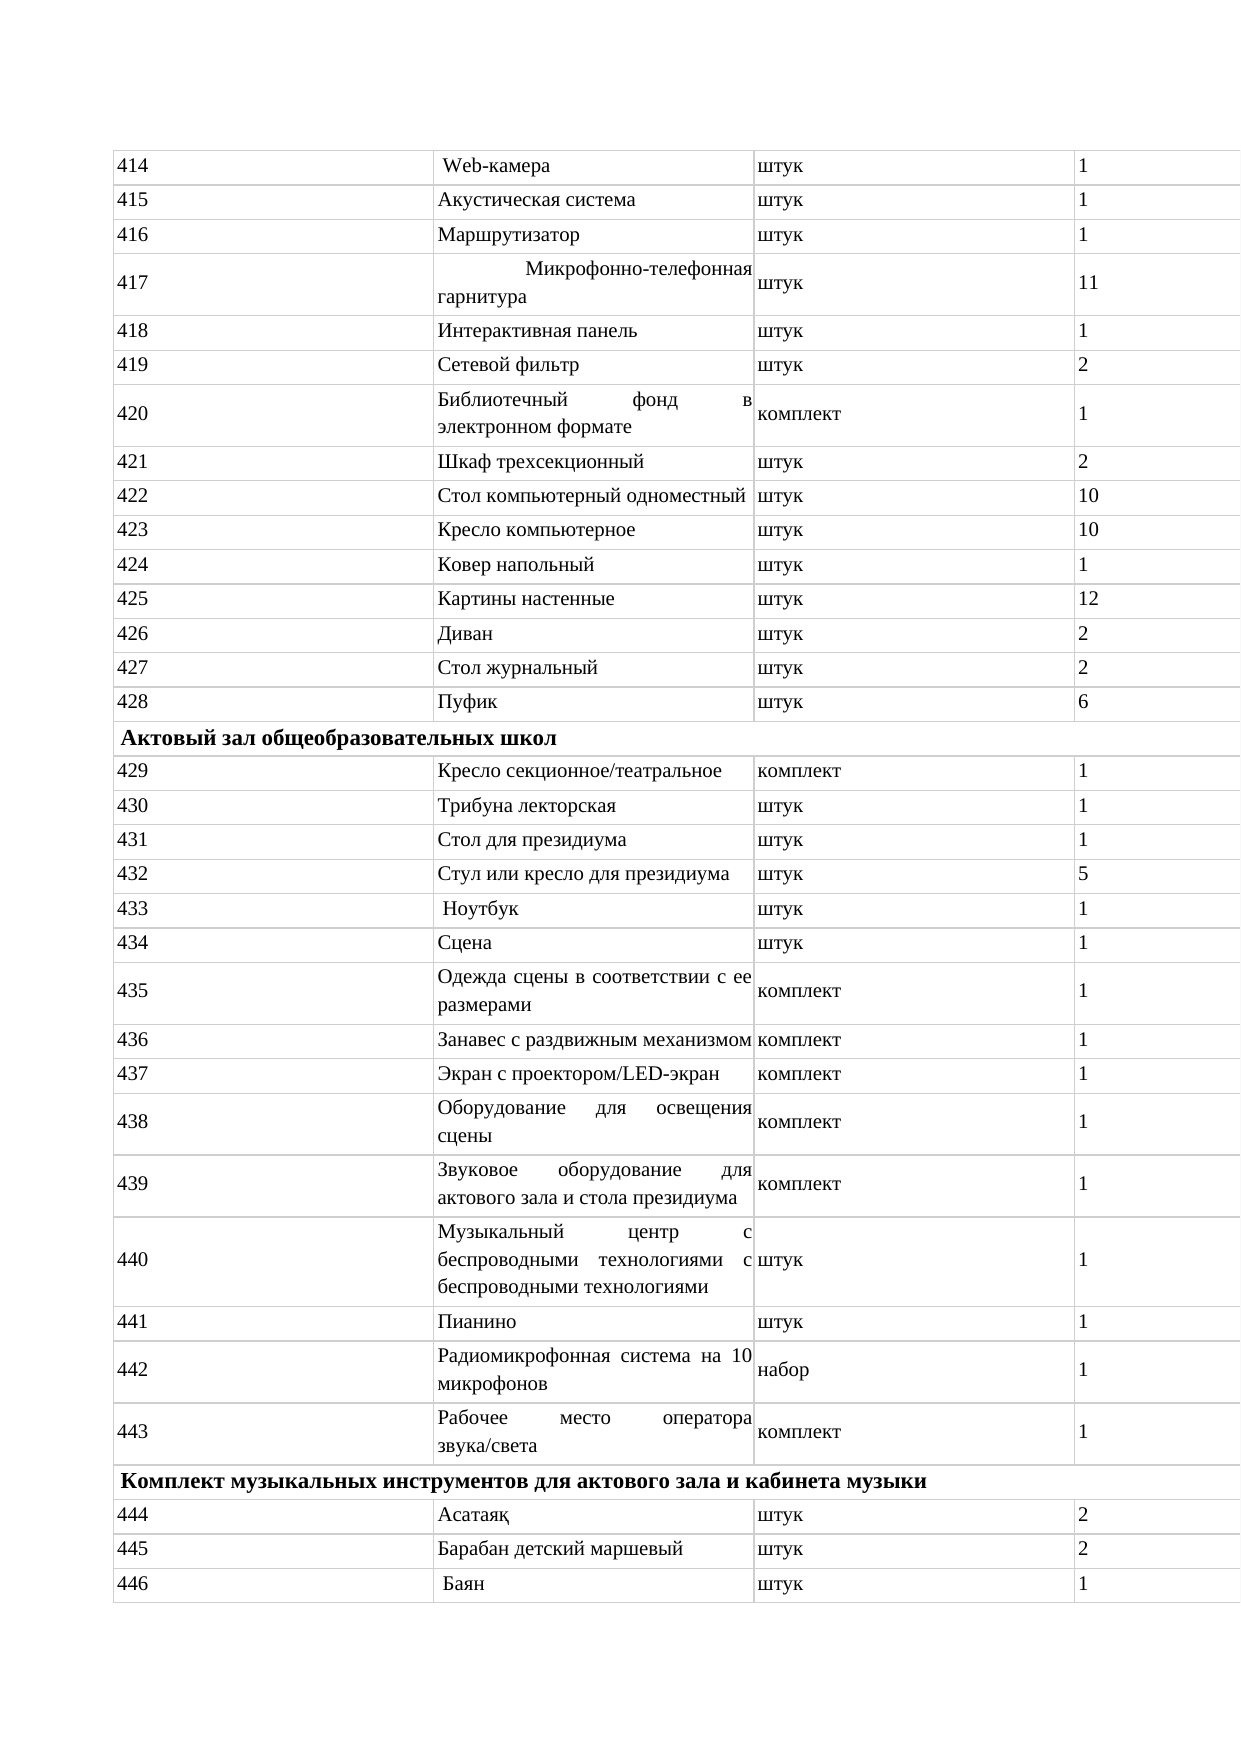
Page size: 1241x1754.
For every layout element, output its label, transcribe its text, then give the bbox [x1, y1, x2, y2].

table_cell 2 [1075, 653, 1240, 686]
table_cell штук [755, 1218, 1074, 1306]
table_cell 427 [114, 653, 433, 686]
table_cell 1 [1075, 963, 1240, 1024]
table_cell штук [755, 516, 1074, 549]
table_cell 2 [1075, 351, 1240, 384]
table_cell Сетевой фильтр [434, 351, 753, 384]
table_cell 428 [114, 688, 433, 721]
table_cell 443 [114, 1404, 433, 1464]
table_cell Трибуна лекторская [434, 791, 753, 824]
table_cell штук [755, 619, 1074, 652]
table_cell 418 [114, 316, 433, 349]
table_cell 414 [114, 151, 433, 184]
table_cell комплект [755, 1156, 1074, 1216]
table_cell 1 [1075, 1307, 1240, 1340]
table_cell штук [755, 1307, 1074, 1340]
table_cell 429 [114, 757, 433, 790]
table_cell Диван [434, 619, 753, 652]
table_cell Одежда сцены в соответствии с ее размерами [434, 963, 753, 1024]
table_cell Стол для президиума [434, 825, 753, 858]
table_cell Занавес с раздвижным механизмом [434, 1025, 753, 1058]
table_cell 420 [114, 385, 433, 446]
table_cell Пианино [434, 1307, 753, 1340]
table_cell Кресло компьютерное [434, 516, 753, 549]
table_cell штук [755, 1500, 1074, 1533]
table_cell штук [755, 220, 1074, 253]
table_cell комплект [755, 963, 1074, 1024]
table_cell 421 [114, 447, 433, 480]
table_cell Картины настенные [434, 585, 753, 618]
table_cell Интерактивная панель [434, 316, 753, 349]
table_cell Сцена [434, 929, 753, 962]
table_cell 1 [1075, 220, 1240, 253]
table_cell 1 [1075, 1156, 1240, 1216]
table_cell штук [755, 351, 1074, 384]
table_cell 1 [1075, 1569, 1240, 1602]
table_cell Микрофонно-телефонная гарнитура [434, 254, 753, 315]
table_cell 425 [114, 585, 433, 618]
table_cell 1 [1075, 151, 1240, 184]
table_cell комплект [755, 1094, 1074, 1154]
table_cell 423 [114, 516, 433, 549]
table_cell 1 [1075, 1342, 1240, 1402]
table_cell 11 [1075, 254, 1240, 315]
table_cell 1 [1075, 894, 1240, 927]
table_cell штук [755, 653, 1074, 686]
table_cell 6 [1075, 688, 1240, 721]
table_cell Ковер напольный [434, 550, 753, 583]
table_cell 2 [1075, 447, 1240, 480]
table_cell 1 [1075, 1404, 1240, 1464]
table_cell Радиомикрофонная система на 10 микрофонов [434, 1342, 753, 1402]
table_cell 435 [114, 963, 433, 1024]
table_cell Стол компьютерный одноместный [434, 481, 753, 514]
table_cell Баян [434, 1569, 753, 1602]
table_cell штук [755, 254, 1074, 315]
table_cell 1 [1075, 550, 1240, 583]
table_cell штук [755, 1569, 1074, 1602]
table_cell штук [755, 447, 1074, 480]
table_cell 12 [1075, 585, 1240, 618]
table_cell 1 [1075, 791, 1240, 824]
table_cell Шкаф трехсекционный [434, 447, 753, 480]
table_cell 2 [1075, 1535, 1240, 1568]
table_cell 437 [114, 1059, 433, 1092]
table_cell 432 [114, 860, 433, 893]
table_cell Кресло секционное/театральное [434, 757, 753, 790]
table_cell комплект [755, 1404, 1074, 1464]
table_cell 2 [1075, 619, 1240, 652]
table_cell 1 [1075, 1094, 1240, 1154]
table_cell 2 [1075, 1500, 1240, 1533]
table_cell штук [755, 929, 1074, 962]
table_cell 1 [1075, 1025, 1240, 1058]
table_cell Библиотечный фонд в электронном формате [434, 385, 753, 446]
table_cell 419 [114, 351, 433, 384]
table_cell комплект [755, 1059, 1074, 1092]
table_cell штук [755, 585, 1074, 618]
table_cell 424 [114, 550, 433, 583]
table_cell штук [755, 550, 1074, 583]
table_cell 1 [1075, 757, 1240, 790]
table_cell комплект [755, 385, 1074, 446]
table_cell штук [755, 316, 1074, 349]
table_cell штук [755, 791, 1074, 824]
table_cell Стул или кресло для президиума [434, 860, 753, 893]
table_cell 430 [114, 791, 433, 824]
table_cell 436 [114, 1025, 433, 1058]
table_cell 10 [1075, 516, 1240, 549]
table_cell 441 [114, 1307, 433, 1340]
table_cell 434 [114, 929, 433, 962]
table_cell Акустическая система [434, 186, 753, 219]
table_cell штук [755, 1535, 1074, 1568]
table_cell комплект [755, 1025, 1074, 1058]
table_cell 444 [114, 1500, 433, 1533]
table_cell штук [755, 186, 1074, 219]
table_cell Актовый зал общеобразовательных школ [114, 722, 1240, 755]
table_cell 426 [114, 619, 433, 652]
table_cell Комплект музыкальных инструментов для актового зала и кабинета музыки [114, 1466, 1240, 1499]
table_cell 440 [114, 1218, 433, 1306]
table_cell комплект [755, 757, 1074, 790]
table_cell Пуфик [434, 688, 753, 721]
table_cell 442 [114, 1342, 433, 1402]
table_cell 446 [114, 1569, 433, 1602]
table_cell 433 [114, 894, 433, 927]
table_cell 422 [114, 481, 433, 514]
table_cell штук [755, 481, 1074, 514]
table_cell 1 [1075, 385, 1240, 446]
table_cell Барабан детский маршевый [434, 1535, 753, 1568]
table_cell 1 [1075, 186, 1240, 219]
table_cell 10 [1075, 481, 1240, 514]
table_cell штук [755, 894, 1074, 927]
table_cell штук [755, 825, 1074, 858]
table_cell Оборудование для освещения сцены [434, 1094, 753, 1154]
table_cell Экран с проектором/LED-экран [434, 1059, 753, 1092]
table_cell 445 [114, 1535, 433, 1568]
table_cell штук [755, 151, 1074, 184]
table_cell 5 [1075, 860, 1240, 893]
table_cell Музыкальный центр с беспроводными технологиями с беспроводными технологиями [434, 1218, 753, 1306]
table_cell Маршрутизатор [434, 220, 753, 253]
table_cell 415 [114, 186, 433, 219]
table_cell Ноутбук [434, 894, 753, 927]
table_cell 1 [1075, 1218, 1240, 1306]
table_cell Асатаяқ [434, 1500, 753, 1533]
table_cell Web-камера [434, 151, 753, 184]
table_cell штук [755, 688, 1074, 721]
table_cell штук [755, 860, 1074, 893]
table_cell 439 [114, 1156, 433, 1216]
table_cell 431 [114, 825, 433, 858]
table_cell 1 [1075, 1059, 1240, 1092]
table_cell Звуковое оборудование для актового зала и стола президиума [434, 1156, 753, 1216]
table_cell 417 [114, 254, 433, 315]
table_cell 1 [1075, 316, 1240, 349]
table_cell 1 [1075, 825, 1240, 858]
table_cell Стол журнальный [434, 653, 753, 686]
table_cell 416 [114, 220, 433, 253]
table_cell 1 [1075, 929, 1240, 962]
table_cell 438 [114, 1094, 433, 1154]
table_cell Рабочее место оператора звука/света [434, 1404, 753, 1464]
table_cell набор [755, 1342, 1074, 1402]
